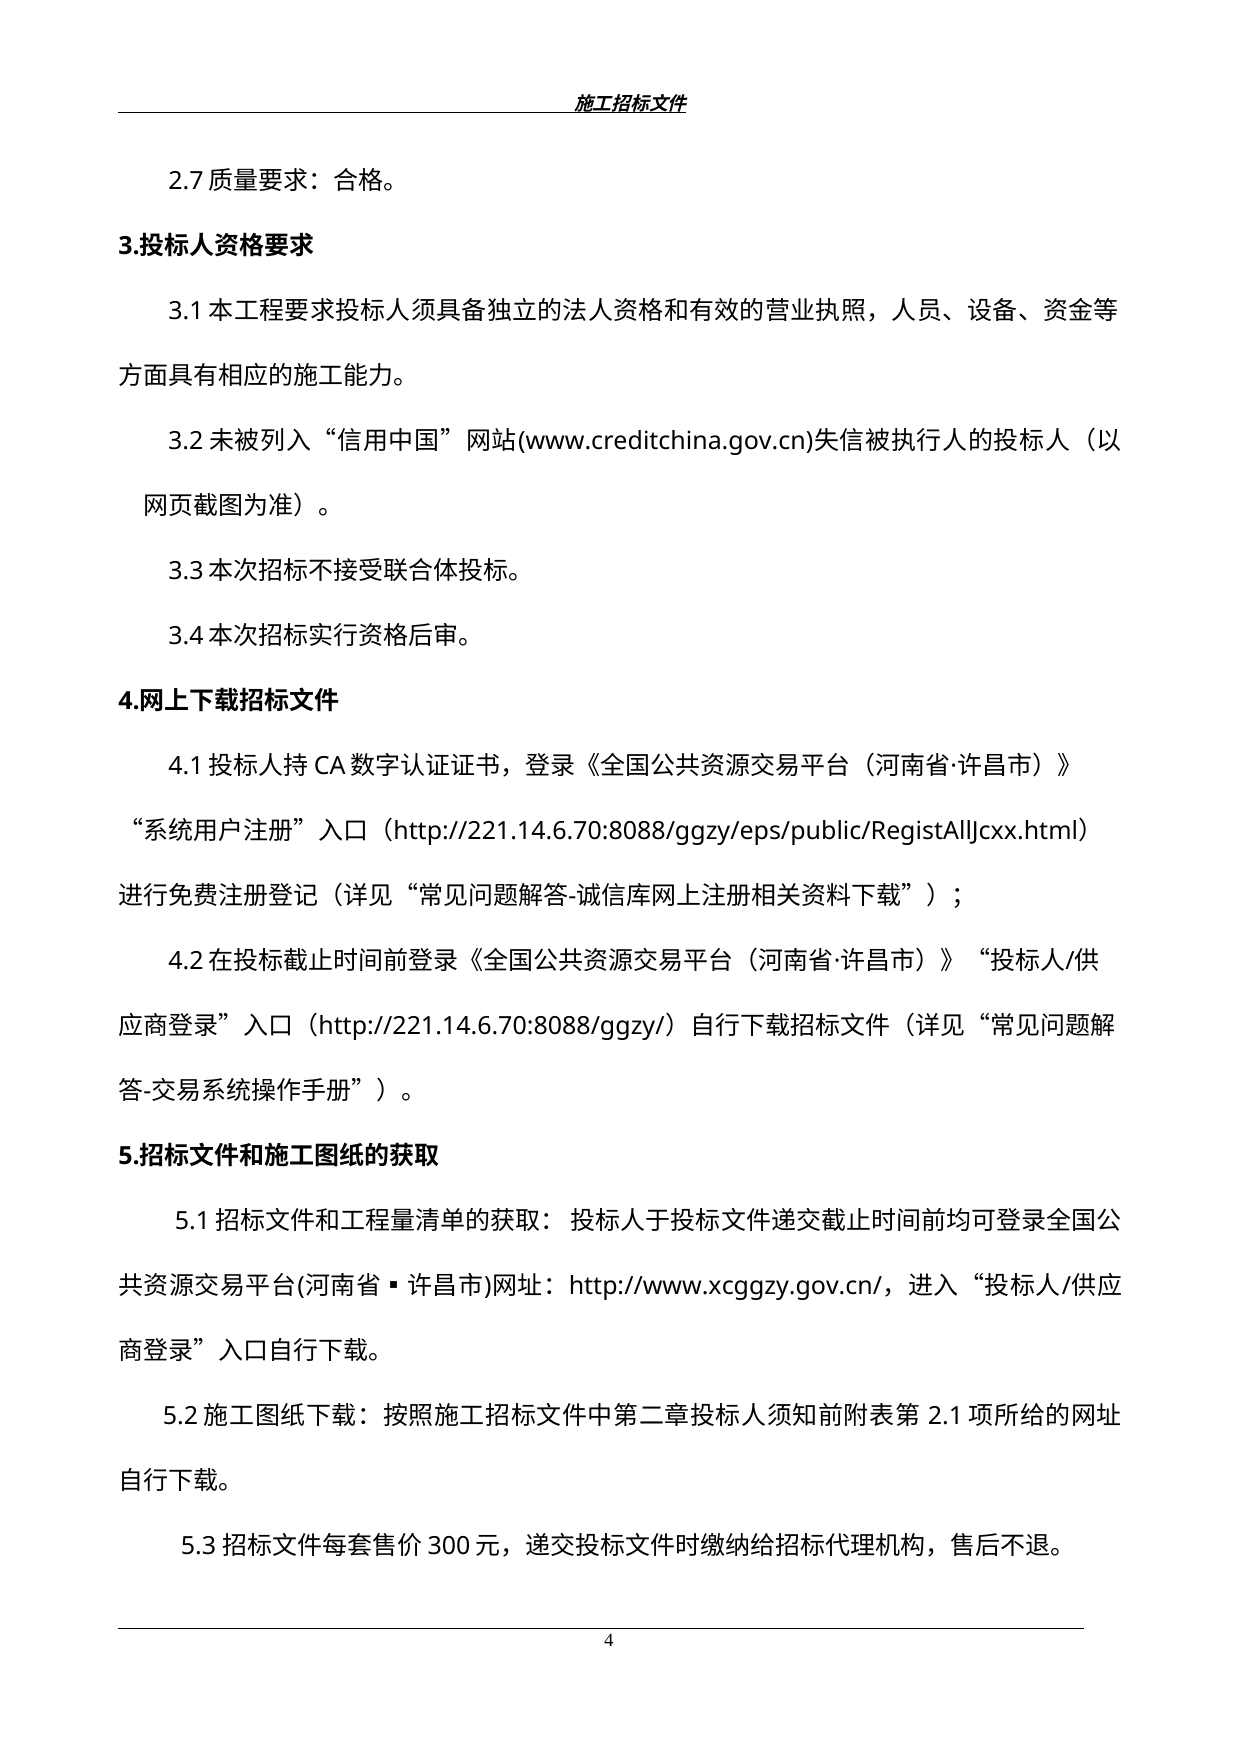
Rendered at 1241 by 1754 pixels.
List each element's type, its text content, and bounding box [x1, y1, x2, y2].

text 3.2未被列入“信用中国”网站(www.creditchina.gov.cn)失信被执行人的投标人（以网页截图为准）。 [143, 406, 1122, 536]
text 2.7质量要求：合格。 [118, 146, 1122, 211]
text 3.投标人资格要求 [118, 211, 1122, 276]
text 3.4本次招标实行资格后审。 [118, 601, 1122, 666]
text 5.1招标文件和工程量清单的获取： 投标人于投标文件递交截止时间前均可登录全国公共资源交易平台(河南省▪许昌市)网址：http://www.xcggzy.gov.cn/，进入“投标人/供应商登录”入口自行下载。 [118, 1186, 1122, 1381]
text 4.1投标人持CA数字认证证书，登录《全国公共资源交易平台（河南省·许昌市）》“系统用户注册”入口（http://221.14.6.70:8088/ggzy/eps/public/RegistAllJcxx.html）进行免费注册登记（详见“常见问题解答-诚信库网上注册相关资料下载”）； [118, 731, 1122, 926]
text 5.招标文件和施工图纸的获取 [118, 1121, 1122, 1186]
text 3.3本次招标不接受联合体投标。 [118, 536, 1122, 601]
text 3.1本工程要求投标人须具备独立的法人资格和有效的营业执照，人员、设备、资金等方面具有相应的施工能力。 [118, 276, 1122, 406]
text 5.3 招标文件每套售价300元，递交投标文件时缴纳给招标代理机构，售后不退。 [118, 1511, 1122, 1576]
text 4.2在投标截止时间前登录《全国公共资源交易平台（河南省·许昌市）》“投标人/供应商登录”入口（http://221.14.6.70:8088/ggzy/）自行下载招标文件（详见“常见问题解答-交易系统操作手册”）。 [118, 926, 1122, 1121]
text 4.网上下载招标文件 [118, 666, 1122, 731]
text 5.2施工图纸下载：按照施工招标文件中第二章投标人须知前附表第2.1项所给的网址自行下载。 [118, 1381, 1122, 1511]
